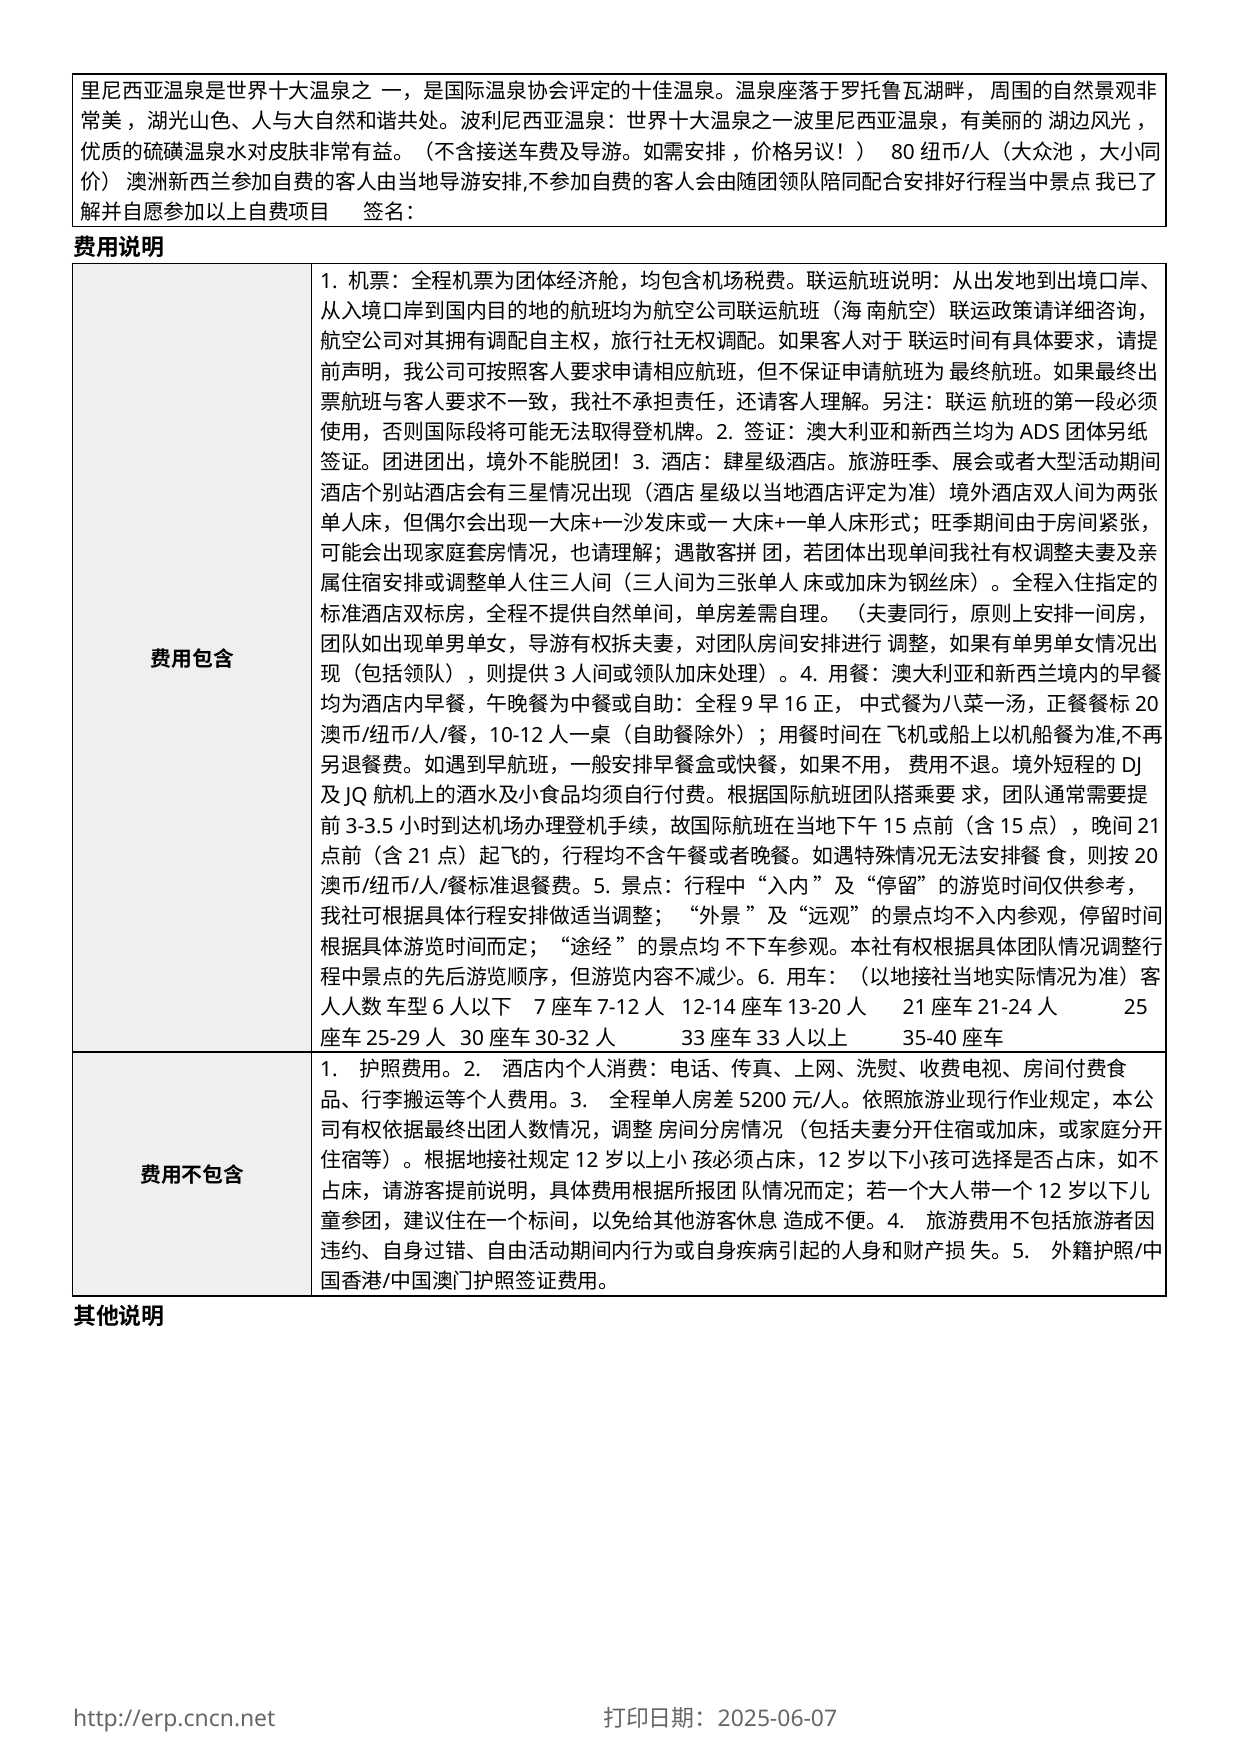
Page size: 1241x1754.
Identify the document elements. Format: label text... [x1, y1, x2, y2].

table_header 费用包含 [73, 264, 311, 1051]
table_header 1. 机票：全程机票为团体经济舱，均包含机场税费。 [312, 264, 1165, 1051]
text 费用说明 [73, 228, 1167, 262]
table_cell 澳大利亚新西兰国际名校 12 日亲子游 [73, 75, 1165, 226]
table_cell 1. 护照费用。 [312, 1053, 1165, 1295]
text 其他说明 [73, 1298, 1167, 1331]
table_cell 费用不包含 [73, 1053, 311, 1295]
